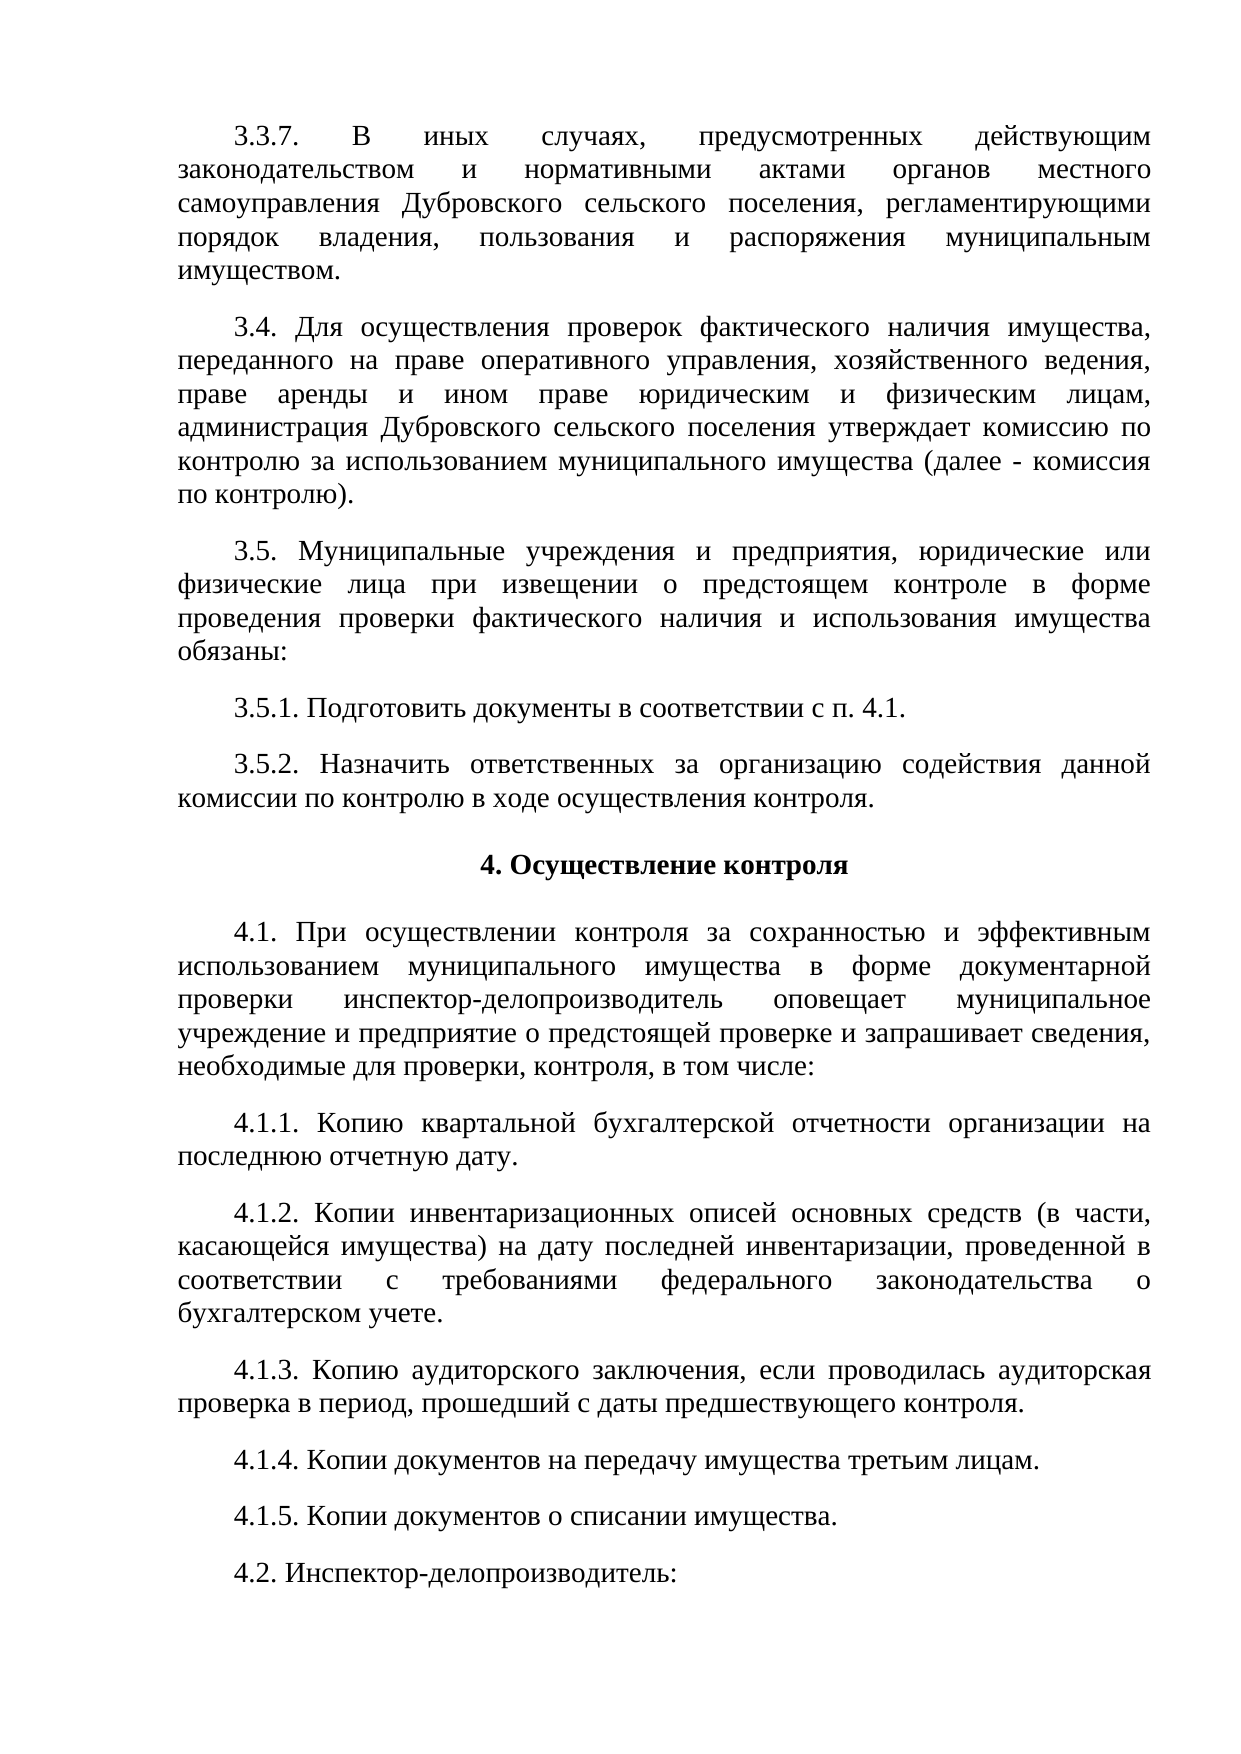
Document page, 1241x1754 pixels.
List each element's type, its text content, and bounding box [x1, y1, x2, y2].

text 4.1.3. Копию аудиторского заключения, если проводилась аудиторская проверка в период, прошедший с даты предшествующего контроля. [177, 1352, 1152, 1419]
text 4.2. Инспектор-делопроизводитель: [177, 1555, 1152, 1588]
text 4.1. При осуществлении контроля за сохранностью и эффективным использованием муниципального имущества в форме документарной проверки инспектор-делопроизводитель оповещает муниципальное учреждение и предприятие о предстоящей проверке и запрашивает сведения, необходимые для проверки, контроля, в том числе: [177, 914, 1152, 1082]
text 3.3.7. В иных случаях, предусмотренных действующим законодательством и нормативными актами органов местного самоуправления Дубровского сельского поселения, регламентирующими порядок владения, пользования и распоряжения муниципальным имуществом. [177, 118, 1152, 286]
text 4.1.5. Копии документов о списании имущества. [177, 1498, 1152, 1532]
text 4.1.2. Копии инвентаризационных описей основных средств (в части, касающейся имущества) на дату последней инвентаризации, проведенной в соответствии с требованиями федерального законодательства о бухгалтерском учете. [177, 1195, 1152, 1329]
text 4. Осуществление контроля [177, 847, 1152, 881]
text 3.5. Муниципальные учреждения и предприятия, юридические или физические лица при извещении о предстоящем контроле в форме проведения проверки фактического наличия и использования имущества обязаны: [177, 533, 1152, 667]
text 3.4. Для осуществления проверок фактического наличия имущества, переданного на праве оперативного управления, хозяйственного ведения, праве аренды и ином праве юридическим и физическим лицам, администрация Дубровского сельского поселения утверждает комиссию по контролю за использованием муниципального имущества (далее - комиссия по контролю). [177, 309, 1152, 510]
text 4.1.1. Копию квартальной бухгалтерской отчетности организации на последнюю отчетную дату. [177, 1105, 1152, 1172]
text 3.5.2. Назначить ответственных за организацию содействия данной комиссии по контролю в ходе осуществления контроля. [177, 746, 1152, 813]
text 4.1.4. Копии документов на передачу имущества третьим лицам. [177, 1442, 1152, 1475]
text 3.5.1. Подготовить документы в соответствии с п. 4.1. [177, 690, 1152, 723]
